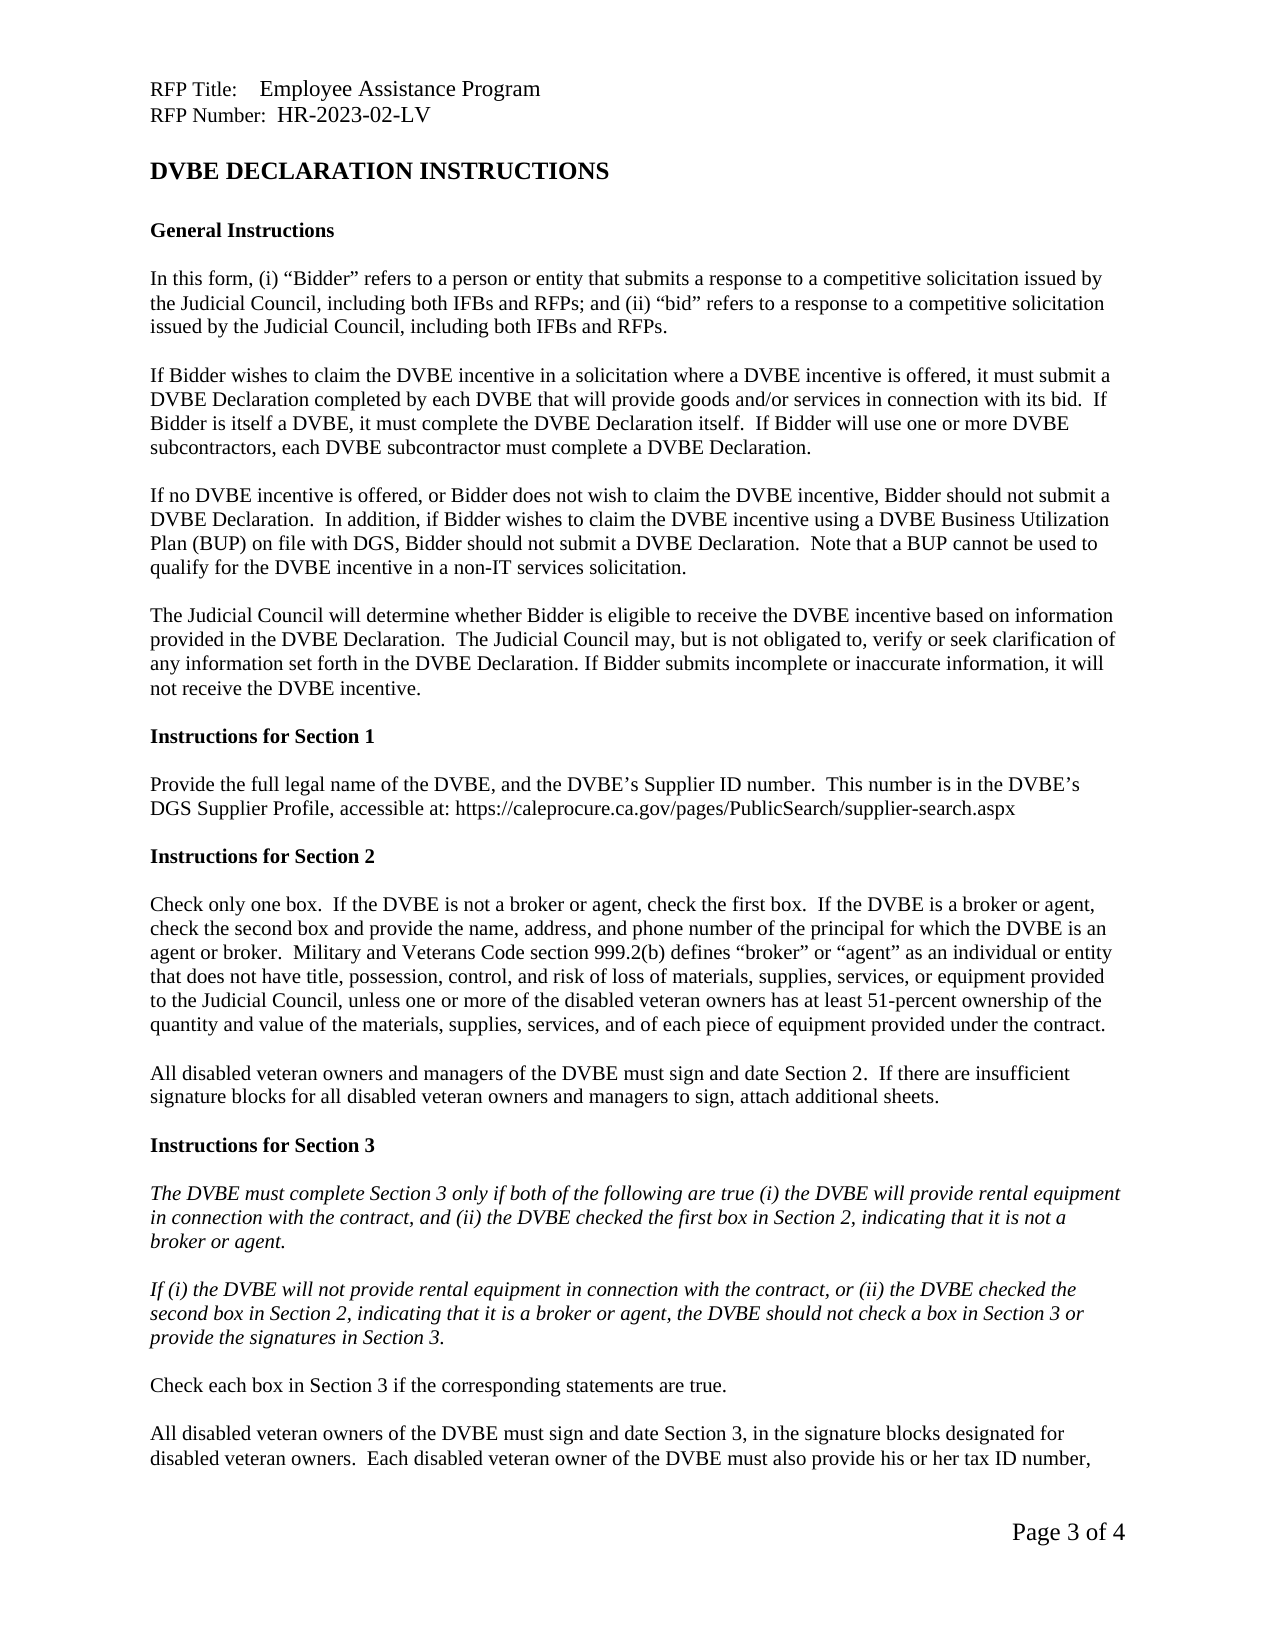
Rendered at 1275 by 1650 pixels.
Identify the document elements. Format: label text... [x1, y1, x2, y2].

text DVBE Declaration Instructions [150, 156, 1125, 185]
text Check only one box. If the DVBE is not a broker or agent, check the first box. If the DVBE is a broker or agent, check the second box and provide the name, address, and phone number of the principal for which the DVBE is an agent or broker. Military and Veterans Code section 999.2(b) defines “broker” or “agent” as an individual or entity that does not have title, possession, control, and risk of loss of materials, supplies, services, or equipment provided to the Judicial Council, unless one or more of the disabled veteran owners has at least 51-percent ownership of the quantity and value of the materials, supplies, services, and of each piece of equipment provided under the contract. [150, 892, 1125, 1036]
text General Instructions [150, 218, 1125, 242]
text Instructions for Section 3 [150, 1133, 1125, 1157]
text In this form, (i) “Bidder” refers to a person or entity that submits a response to a competitive solicitation issued by the Judicial Council, including both IFBs and RFPs; and (ii) “bid” refers to a response to a competitive solicitation issued by the Judicial Council, including both IFBs and RFPs. [150, 266, 1125, 338]
text If (i) the DVBE will not provide rental equipment in connection with the contract, or (ii) the DVBE checked the second box in Section 2, indicating that it is a broker or agent, the DVBE should not check a box in Section 3 or provide the signatures in Section 3. [150, 1277, 1125, 1349]
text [150, 1421, 1125, 1469]
text Instructions for Section 1 [150, 723, 1125, 748]
text The DVBE must complete Section 3 only if both of the following are true (i) the DVBE will provide rental equipment in connection with the contract, and (ii) the DVBE checked the first box in Section 2, indicating that it is not a broker or agent. [150, 1181, 1125, 1253]
text The Judicial Council will determine whether Bidder is eligible to receive the DVBE incentive based on information provided in the DVBE Declaration. The Judicial Council may, but is not obligated to, verify or seek clarification of any information set forth in the DVBE Declaration. If Bidder submits incomplete or inaccurate information, it will not receive the DVBE incentive. [150, 603, 1125, 699]
text Provide the full legal name of the DVBE, and the DVBE’s Supplier ID number. This number is in the DVBE’s DGS Supplier Profile, accessible at: https://caleprocure.ca.gov/pages/PublicSearch/supplier-search.aspx [150, 772, 1125, 820]
text All disabled veteran owners and managers of the DVBE must sign and date Section 2. If there are insufficient signature blocks for all disabled veteran owners and managers to sign, attach additional sheets. [150, 1060, 1125, 1108]
text Check each box in Section 3 if the corresponding statements are true. [150, 1373, 1125, 1397]
text If Bidder wishes to claim the DVBE incentive in a solicitation where a DVBE incentive is offered, it must submit a DVBE Declaration completed by each DVBE that will provide goods and/or services in connection with its bid. If Bidder is itself a DVBE, it must complete the DVBE Declaration itself. If Bidder will use one or more DVBE subcontractors, each DVBE subcontractor must complete a DVBE Declaration. [150, 363, 1125, 459]
text If no DVBE incentive is offered, or Bidder does not wish to claim the DVBE incentive, Bidder should not submit a DVBE Declaration. In addition, if Bidder wishes to claim the DVBE incentive using a DVBE Business Utilization Plan (BUP) on file with DGS, Bidder should not submit a DVBE Declaration. Note that a BUP cannot be used to qualify for the DVBE incentive in a non-IT services solicitation. [150, 483, 1125, 579]
text Instructions for Section 2 [150, 844, 1125, 868]
